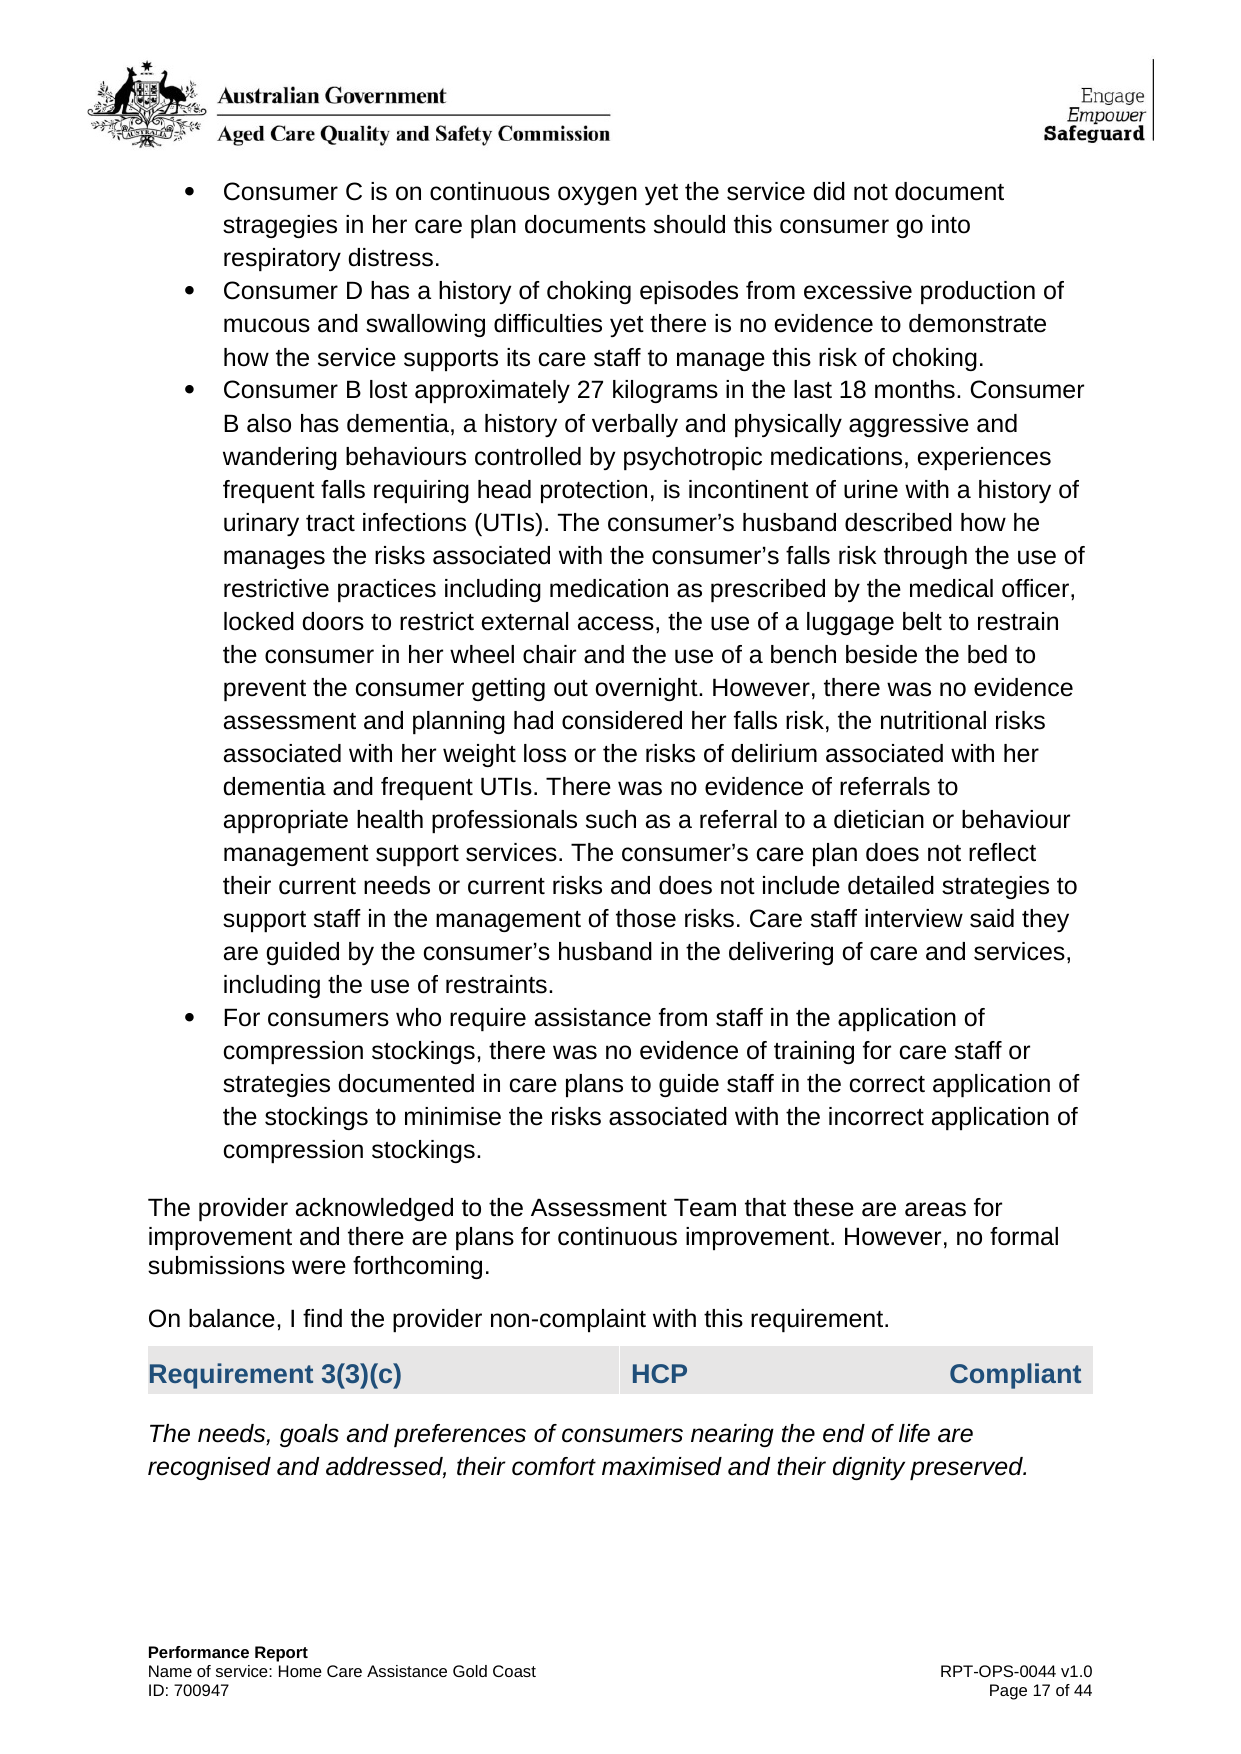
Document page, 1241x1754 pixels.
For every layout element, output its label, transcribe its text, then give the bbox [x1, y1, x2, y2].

text On balance, I find the provider non-complaint with this requirement. [148, 1304, 1092, 1333]
table_header Compliant [723, 1346, 1093, 1394]
list Consumer C is on continuous oxygen yet the service did not document stragegies in her care plan documents should this consumer go into respiratory distress. [185, 177, 1092, 272]
text The needs, goals and preferences of consumers nearing the end of life are recognised and addressed, their comfort maximised and their dignity preserved. [148, 1419, 1092, 1481]
picture [1, 0, 1241, 169]
text The provider acknowledged to the Assessment Team that these are areas for improvement and there are plans for continuous improvement. However, no formal submissions were forthcoming. [148, 1193, 1092, 1279]
table_header Requirement 3(3)(c) [148, 1346, 619, 1394]
list Consumer B lost approximately 27 kilograms in the last 18 months. Consumer B also has dementia, a history of verbally and physically aggressive and wandering behaviours controlled by psychotropic medications, experiences frequent falls requiring head protection, is incontinent of urine with a history of urinary tract infections (UTIs). The consumer’s husband described how he manages the risks associated with the consumer’s falls risk through the use of restrictive practices including medication as prescribed by the medical officer, locked doors to restrict external access, the use of a luggage belt to restrain the consumer in her wheel chair and the use of a bench beside the bed to prevent the consumer getting out overnight. However, there was no evidence assessment and planning had considered her falls risk, the nutritional risks associated with her weight loss or the risks of delirium associated with her dementia and frequent UTIs. There was no evidence of referrals to appropriate health professionals such as a referral to a dietician or behaviour management support services. The consumer’s care plan does not reflect their current needs or current risks and does not include detailed strategies to support staff in the management of those risks. Care staff interview said they are guided by the consumer’s husband in the delivering of care and services, including the use of restraints. [185, 376, 1092, 999]
list For consumers who require assistance from staff in the application of compression stockings, there was no evidence of training for care staff or strategies documented in care plans to guide staff in the correct application of the stockings to minimise the risks associated with the incorrect application of compression stockings. [185, 1003, 1092, 1164]
list Consumer D has a history of choking episodes from excessive production of mucous and swallowing difficulties yet there is no evidence to demonstrate how the service supports its care staff to manage this risk of choking. [185, 276, 1092, 371]
table_header HCP [620, 1346, 723, 1394]
